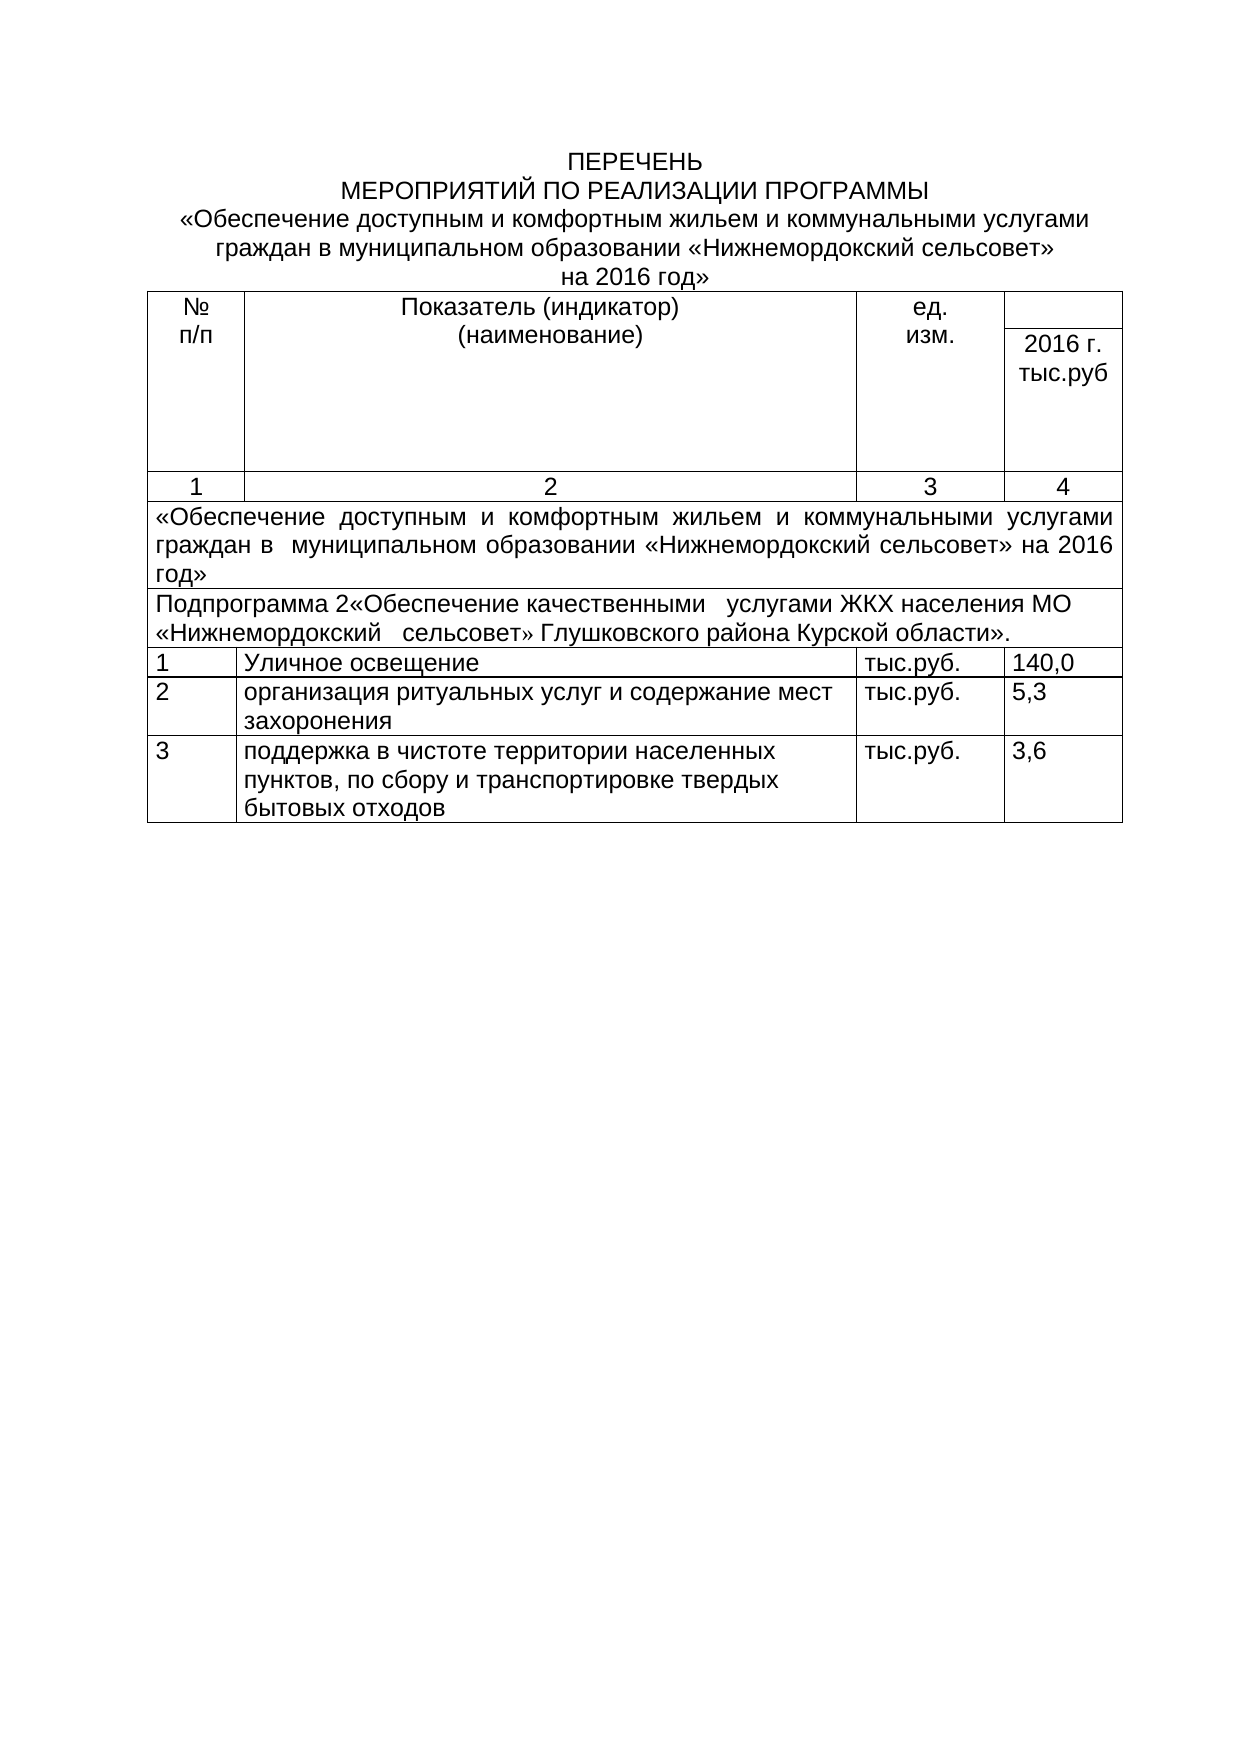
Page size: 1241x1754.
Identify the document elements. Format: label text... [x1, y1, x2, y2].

table_header ед. изм. [857, 292, 1004, 471]
table_cell Уличное освещение [237, 648, 856, 676]
table_cell 140,0 [1005, 648, 1122, 676]
table_header [1005, 292, 1122, 328]
table_cell тыс.руб. [857, 678, 1004, 735]
table_cell 1 [148, 648, 236, 676]
table_cell поддержка в чистоте территории населенных пунктов, по сбору и транспортировке твердых бытовых отходов [237, 736, 856, 822]
table_cell 1 [148, 472, 244, 501]
table_cell «Обеспечение доступным и комфортным жильем и коммунальными услугами граждан в муниципальном образовании «Нижнемордокский сельсовет» на 2016 год» [148, 502, 1122, 588]
table_cell 4 [1005, 472, 1122, 501]
table_cell тыс.руб. [857, 648, 1004, 676]
table_cell 5,3 [1005, 678, 1122, 735]
table_cell 2 [148, 678, 236, 735]
table_cell 3,6 [1005, 736, 1122, 822]
text «Обеспечение доступным и комфортным жильем и коммунальными услугами граждан в муниципальном образовании «Нижнемордокский сельсовет» [177, 204, 1092, 262]
table_cell 3 [148, 736, 236, 822]
table_cell тыс.руб. [857, 736, 1004, 822]
text ПЕРЕЧЕНЬ [177, 147, 1092, 176]
text на 2016 год» [177, 262, 1092, 291]
table_header № п/п [148, 292, 244, 471]
text МЕРОПРИЯТИЙ ПО РЕАЛИЗАЦИИ ПРОГРАММЫ [177, 176, 1092, 204]
table_cell 2016 г. тыс.руб [1005, 329, 1122, 471]
table_cell 3 [857, 472, 1004, 501]
table_header Показатель (индикатор) (наименование) [245, 292, 856, 471]
table_cell организация ритуальных услуг и содержание мест захоронения [237, 678, 856, 735]
table_cell Подпрограмма 2«Обеспечение качественными услугами ЖКХ населения МО «Нижнемордокский сельсовет» Глушковского района Курской области». [148, 589, 1122, 647]
table_cell 2 [245, 472, 856, 501]
